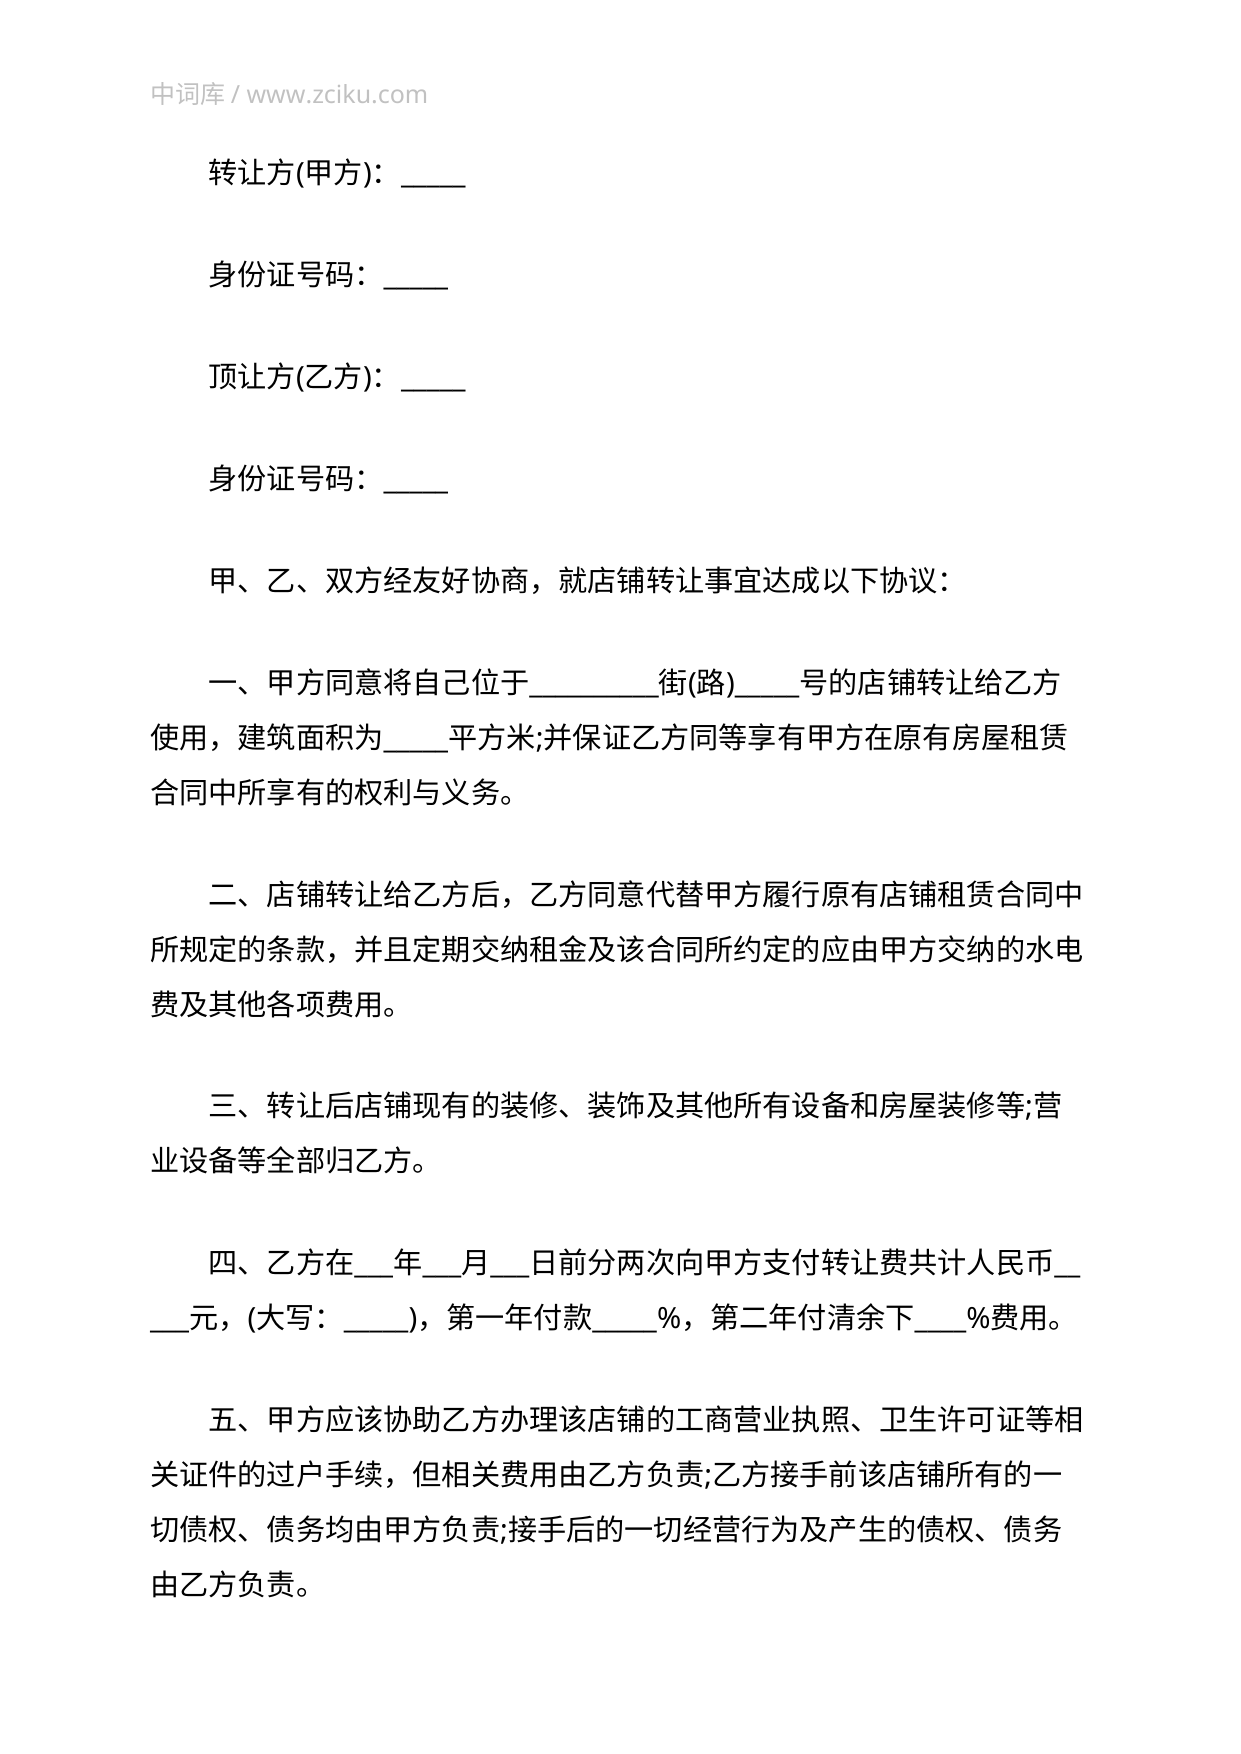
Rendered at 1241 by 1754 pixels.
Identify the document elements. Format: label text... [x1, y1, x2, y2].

text 三、转让后店铺现有的装修、装饰及其他所有设备和房屋装修等;营业设备等全部归乙方。 [150, 1083, 1090, 1180]
text 顶让方(乙方)：_____ [150, 354, 1090, 396]
text 四、乙方在___年___月___日前分两次向甲方支付转让费共计人民币_____元，(大写：_____)，第一年付款_____%，第二年付清余下____%费用。 [150, 1240, 1090, 1337]
text 一、甲方同意将自己位于__________街(路)_____号的店铺转让给乙方使用，建筑面积为_____平方米;并保证乙方同等享有甲方在原有房屋租赁合同中所享有的权利与义务。 [150, 660, 1090, 812]
text 二、店铺转让给乙方后，乙方同意代替甲方履行原有店铺租赁合同中所规定的条款，并且定期交纳租金及该合同所约定的应由甲方交纳的水电费及其他各项费用。 [150, 871, 1090, 1023]
text 甲、乙、双方经友好协商，就店铺转让事宜达成以下协议： [150, 558, 1090, 600]
text 转让方(甲方)：_____ [150, 150, 1090, 192]
text 身份证号码：_____ [150, 252, 1090, 294]
text 五、甲方应该协助乙方办理该店铺的工商营业执照、卫生许可证等相关证件的过户手续，但相关费用由乙方负责;乙方接手前该店铺所有的一切债权、债务均由甲方负责;接手后的一切经营行为及产生的债权、债务由乙方负责。 [150, 1397, 1090, 1604]
text 身份证号码：_____ [150, 456, 1090, 498]
